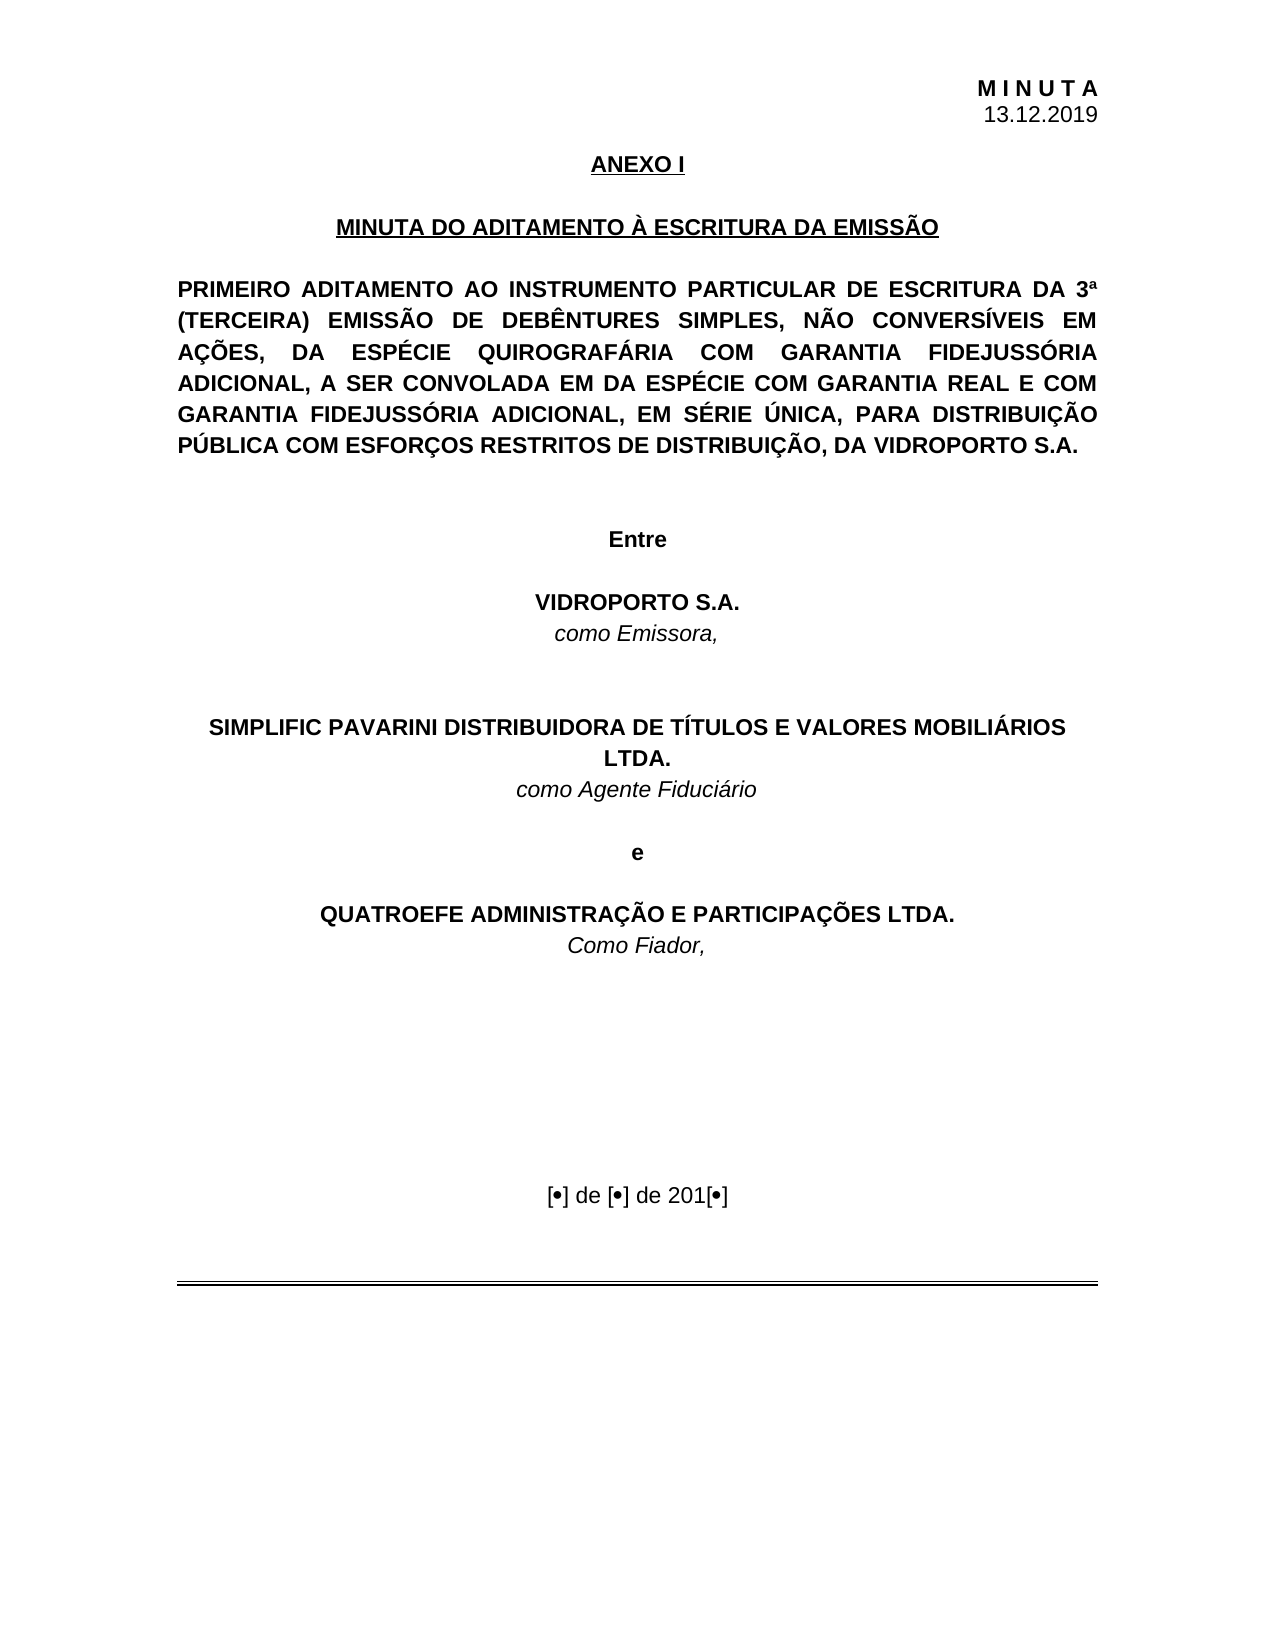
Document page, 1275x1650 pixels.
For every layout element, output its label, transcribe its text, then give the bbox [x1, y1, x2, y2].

text Vidroporto S.A. [177, 585, 1098, 616]
text como Emissora, [177, 616, 1098, 648]
text MINUTA DO ADITAMENTO À ESCRITURA DA EMISSÃO [177, 210, 1098, 241]
text e [177, 835, 1098, 866]
text [] de [] de 201[] [177, 1179, 1098, 1210]
text ANEXO I [177, 148, 1098, 179]
text SIMPLIFIC PAVARINI DISTRIBUIDORA DE TÍTULOS E VALORES MOBILIÁRIOS LTDA. [177, 710, 1098, 773]
text como Agente Fiduciário [177, 773, 1098, 804]
text QUATROEFE ADMINISTRAÇÃO E PARTICIPAÇÕES LTDA. [177, 898, 1098, 929]
text Como Fiador, [177, 929, 1098, 960]
text Entre [177, 523, 1098, 554]
text PRIMEIRO ADITAMENTO AO INSTRUMENTO PARTICULAR DE ESCRITURA DA 3ª (TERCEIRA) EMISSÃO DE DEBÊNTURES SIMPLES, NÃO CONVERSÍVEIS EM AÇÕES, DA ESPÉCIE QUIROGRAFÁRIA COM GARANTIA FIDEJUSSÓRIA ADICIONAL, A SER CONVOLADA EM DA ESPÉCIE COM GARANTIA REAL E COM GARANTIA FIDEJUSSÓRIA ADICIONAL, EM SÉRIE ÚNICA, PARA DISTRIBUIÇÃO PÚBLICA COM ESFORÇOS RESTRITOS DE DISTRIBUIÇÃO, DA Vidroporto S.A. [177, 273, 1098, 460]
